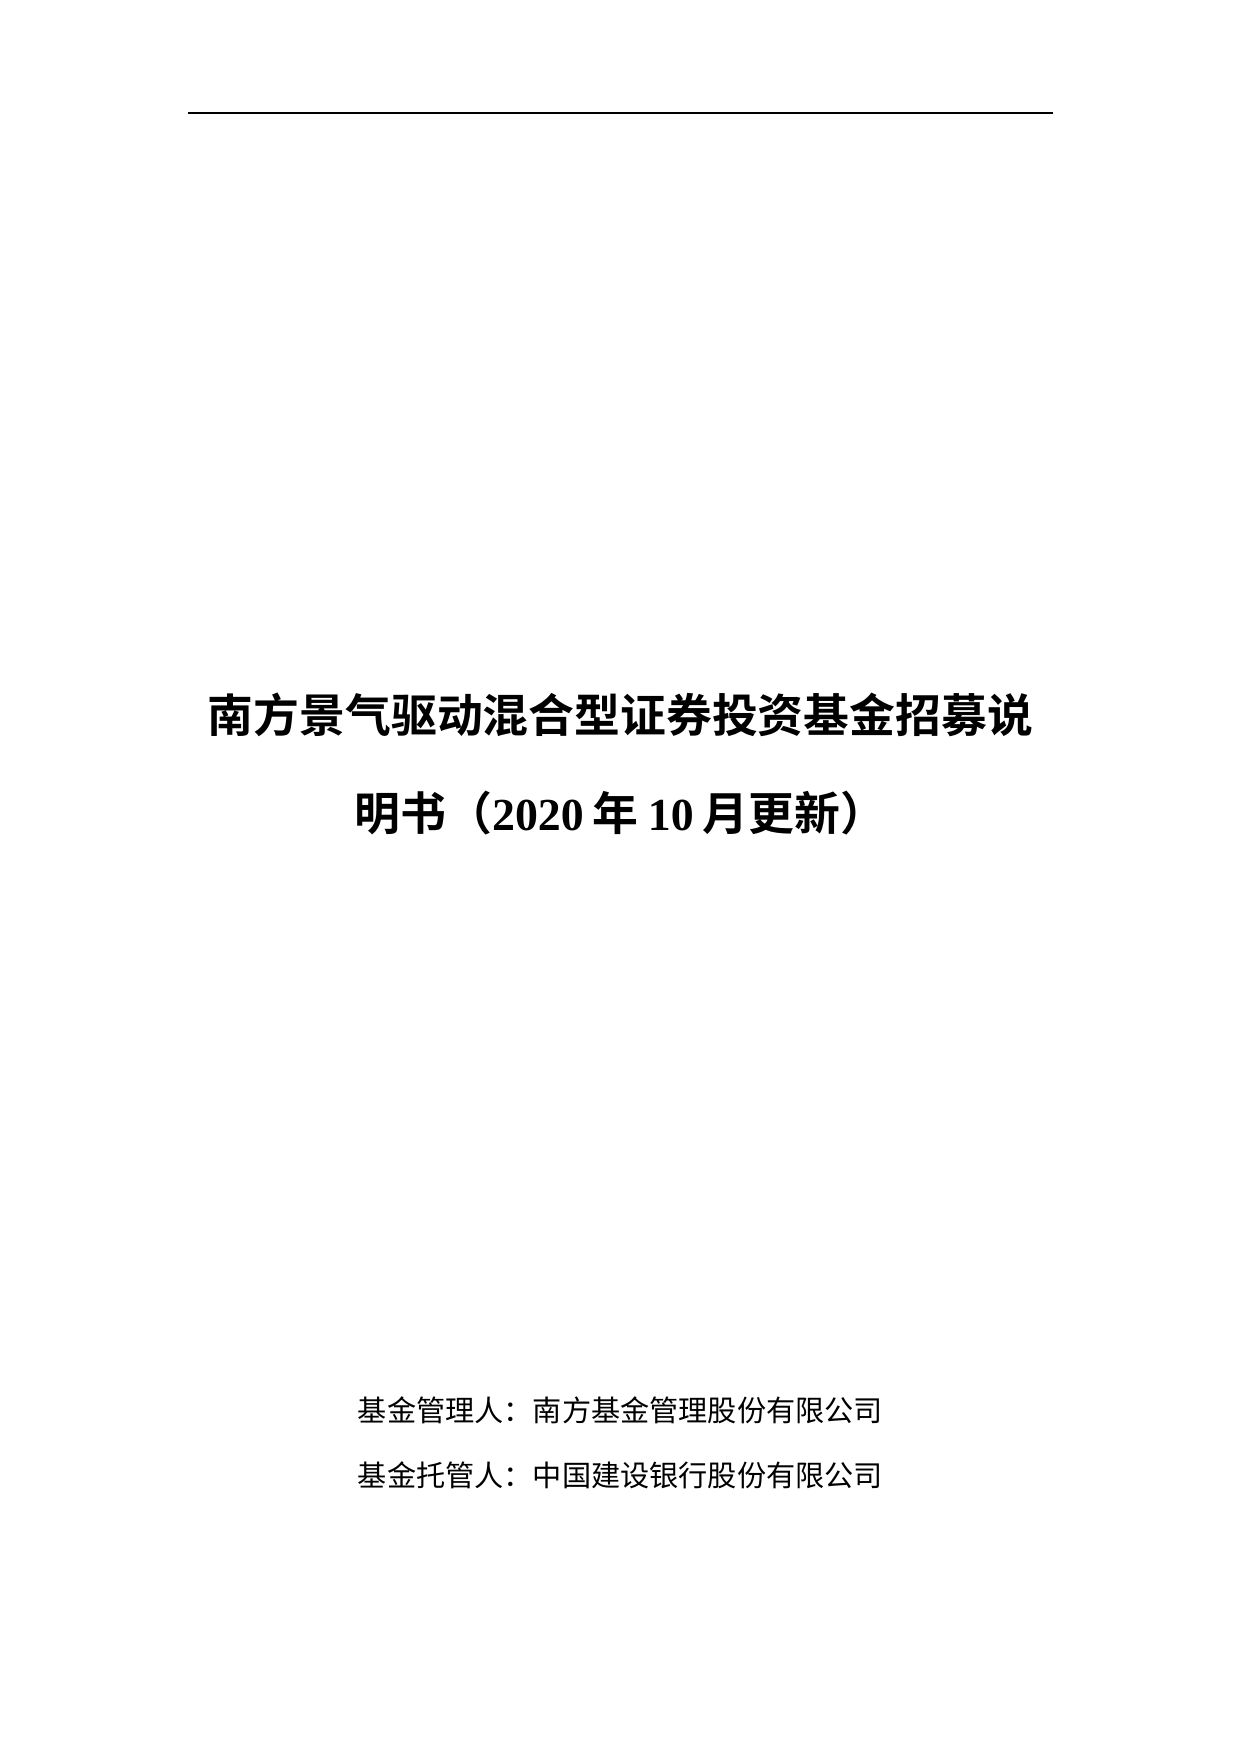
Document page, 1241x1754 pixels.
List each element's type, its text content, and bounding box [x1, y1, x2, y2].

text 基金托管人：中国建设银行股份有限公司 [187, 1441, 1053, 1506]
text 基金管理人：南方基金管理股份有限公司 [187, 1376, 1053, 1441]
text 南方景气驱动混合型证券投资基金招募说明书（2020年10月更新） [187, 664, 1053, 859]
